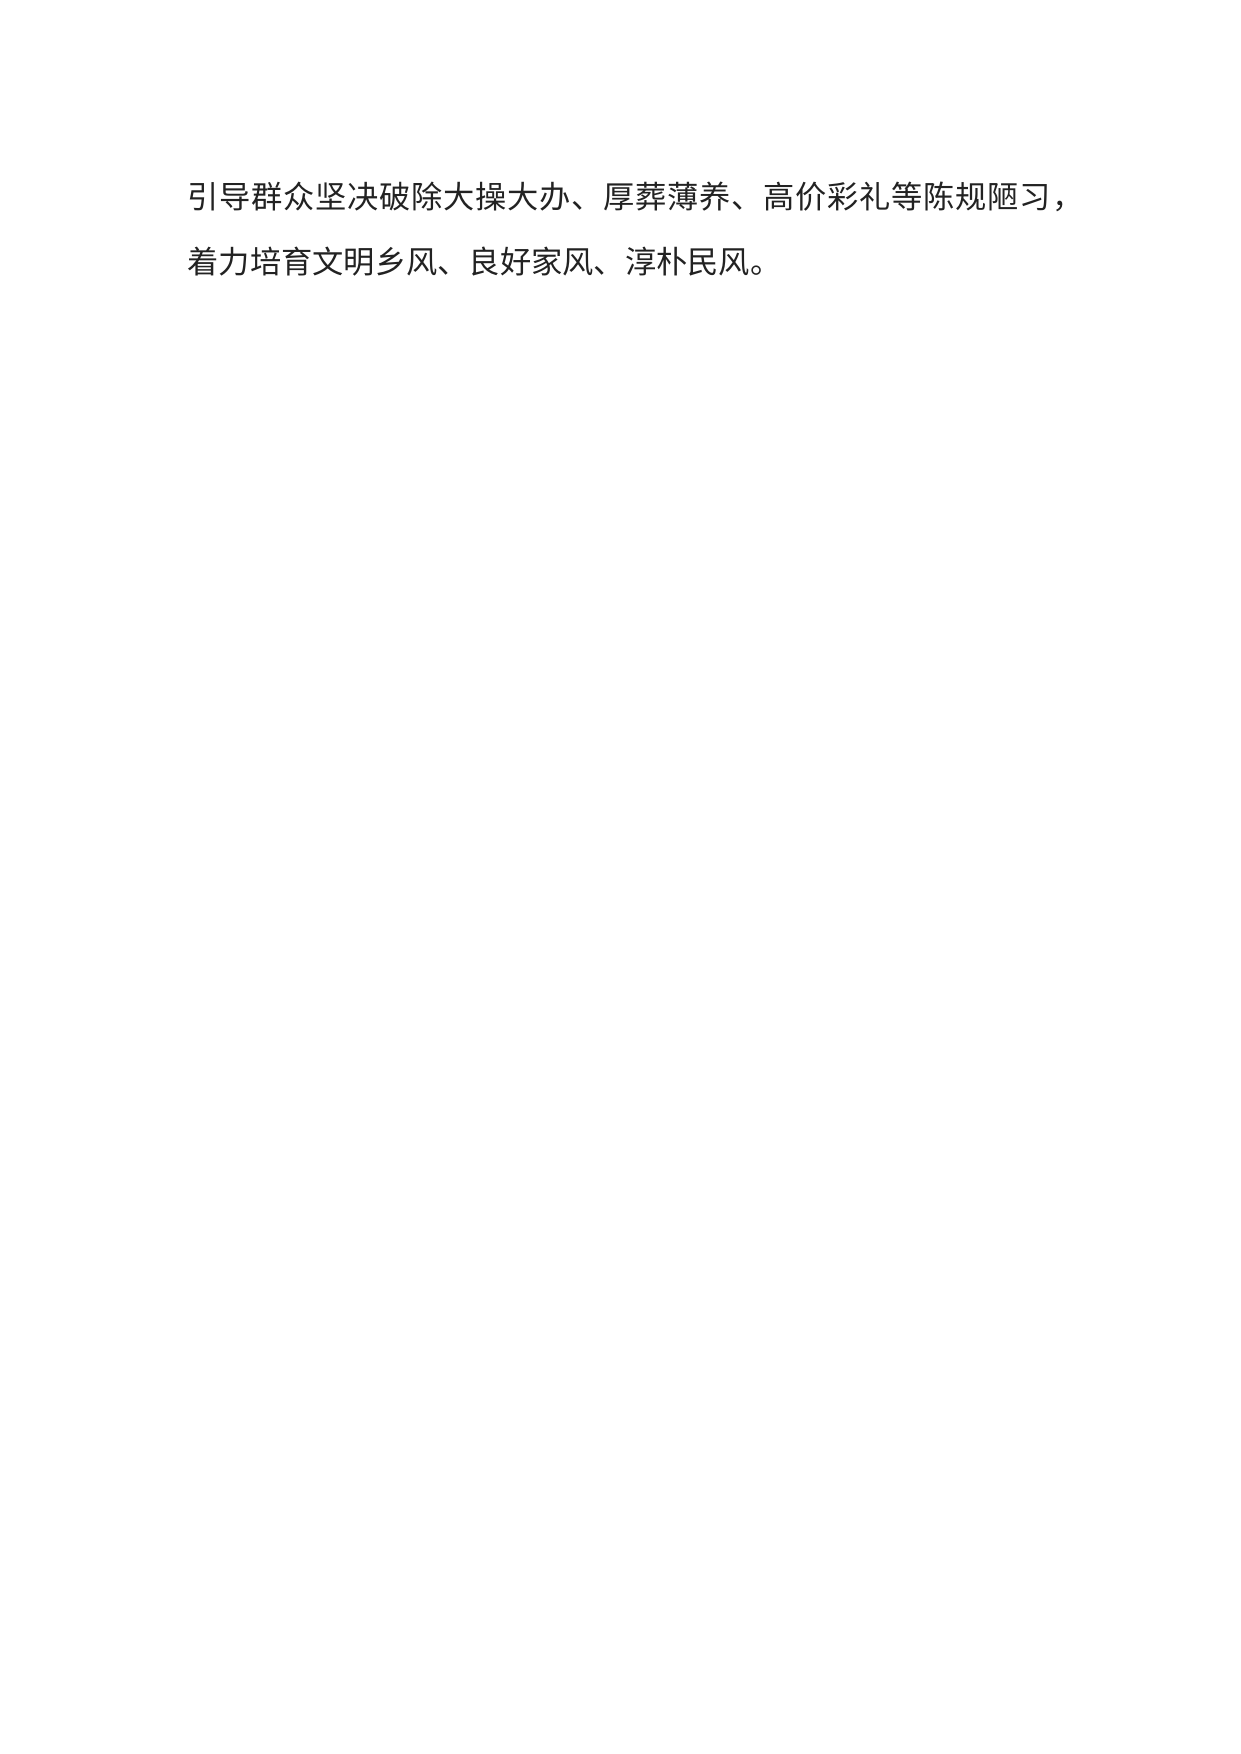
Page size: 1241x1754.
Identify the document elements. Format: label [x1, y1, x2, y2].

text [187, 162, 1053, 292]
